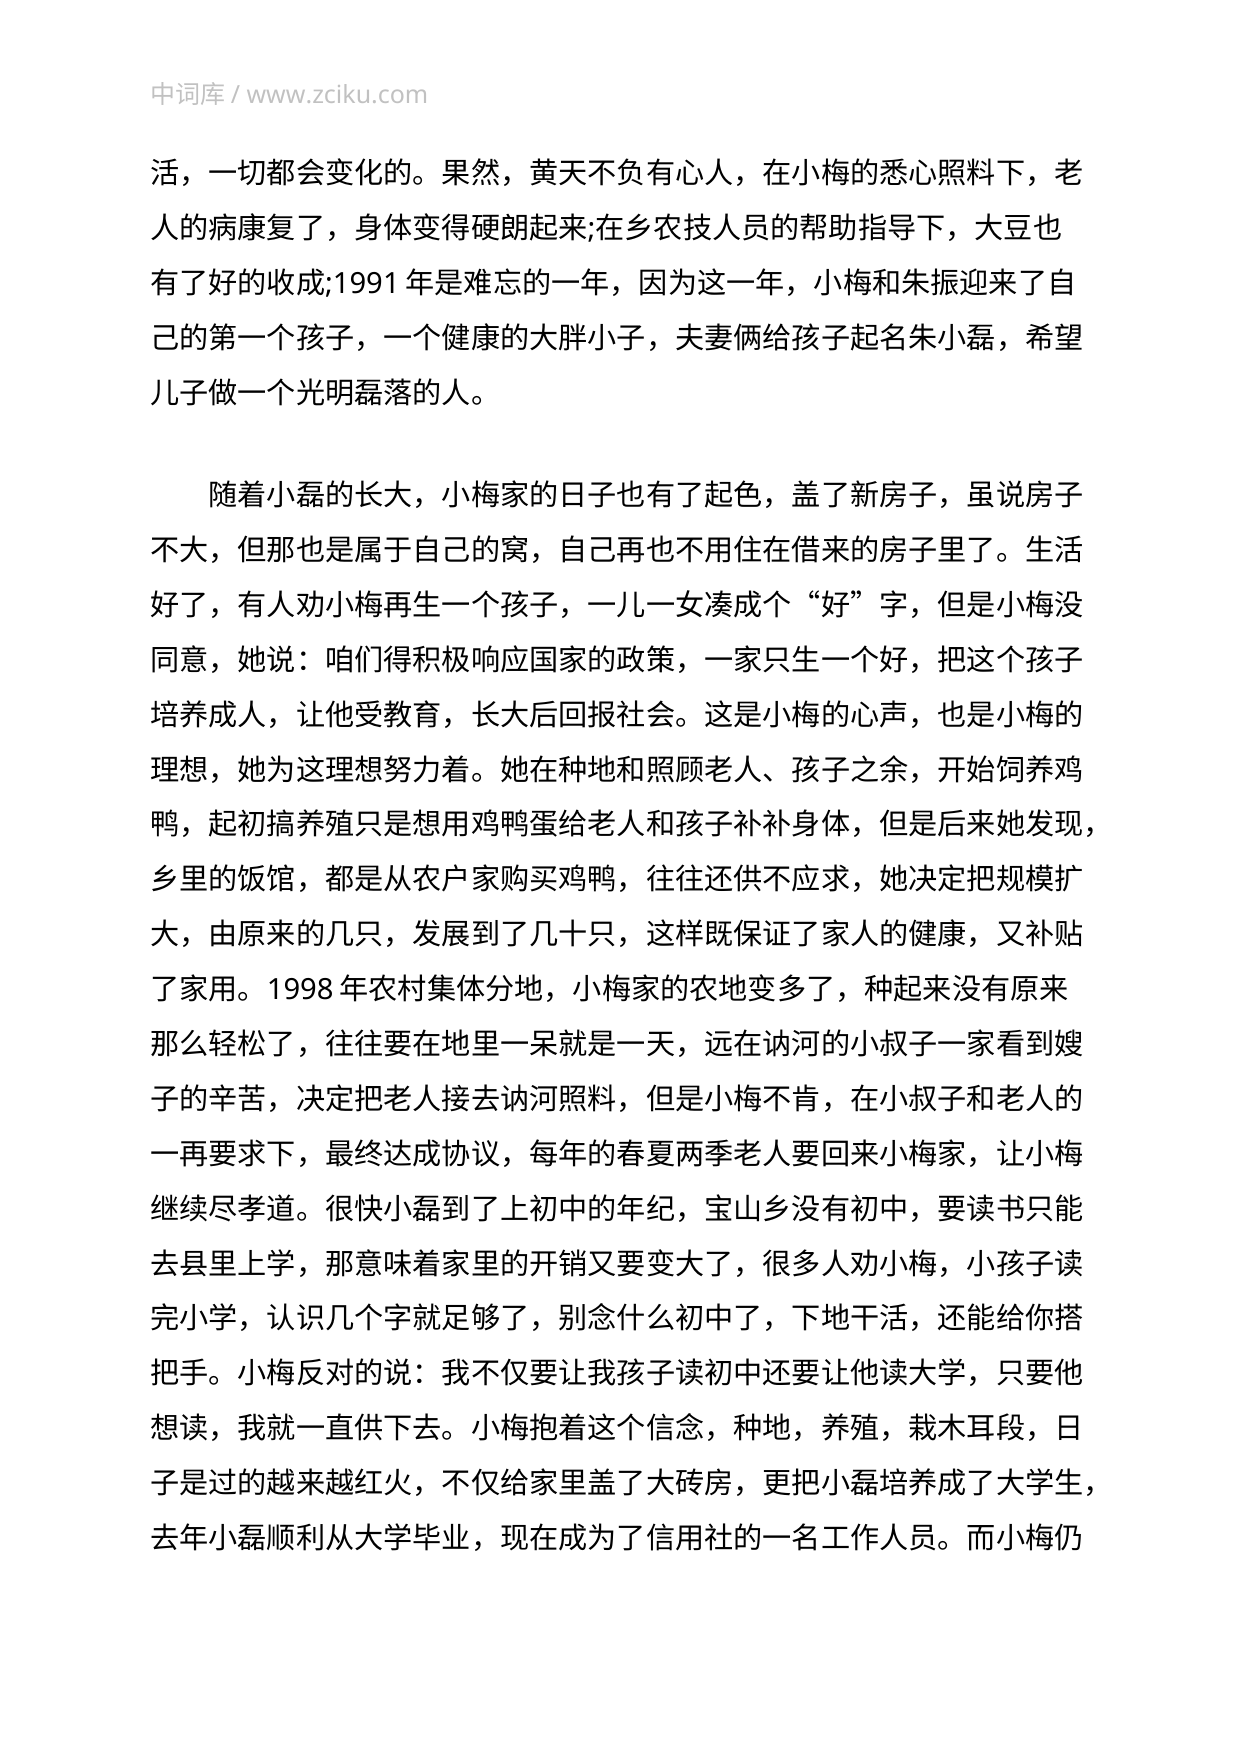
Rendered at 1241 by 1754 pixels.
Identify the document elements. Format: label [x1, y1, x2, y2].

text [150, 150, 1090, 412]
text [150, 472, 1090, 1557]
